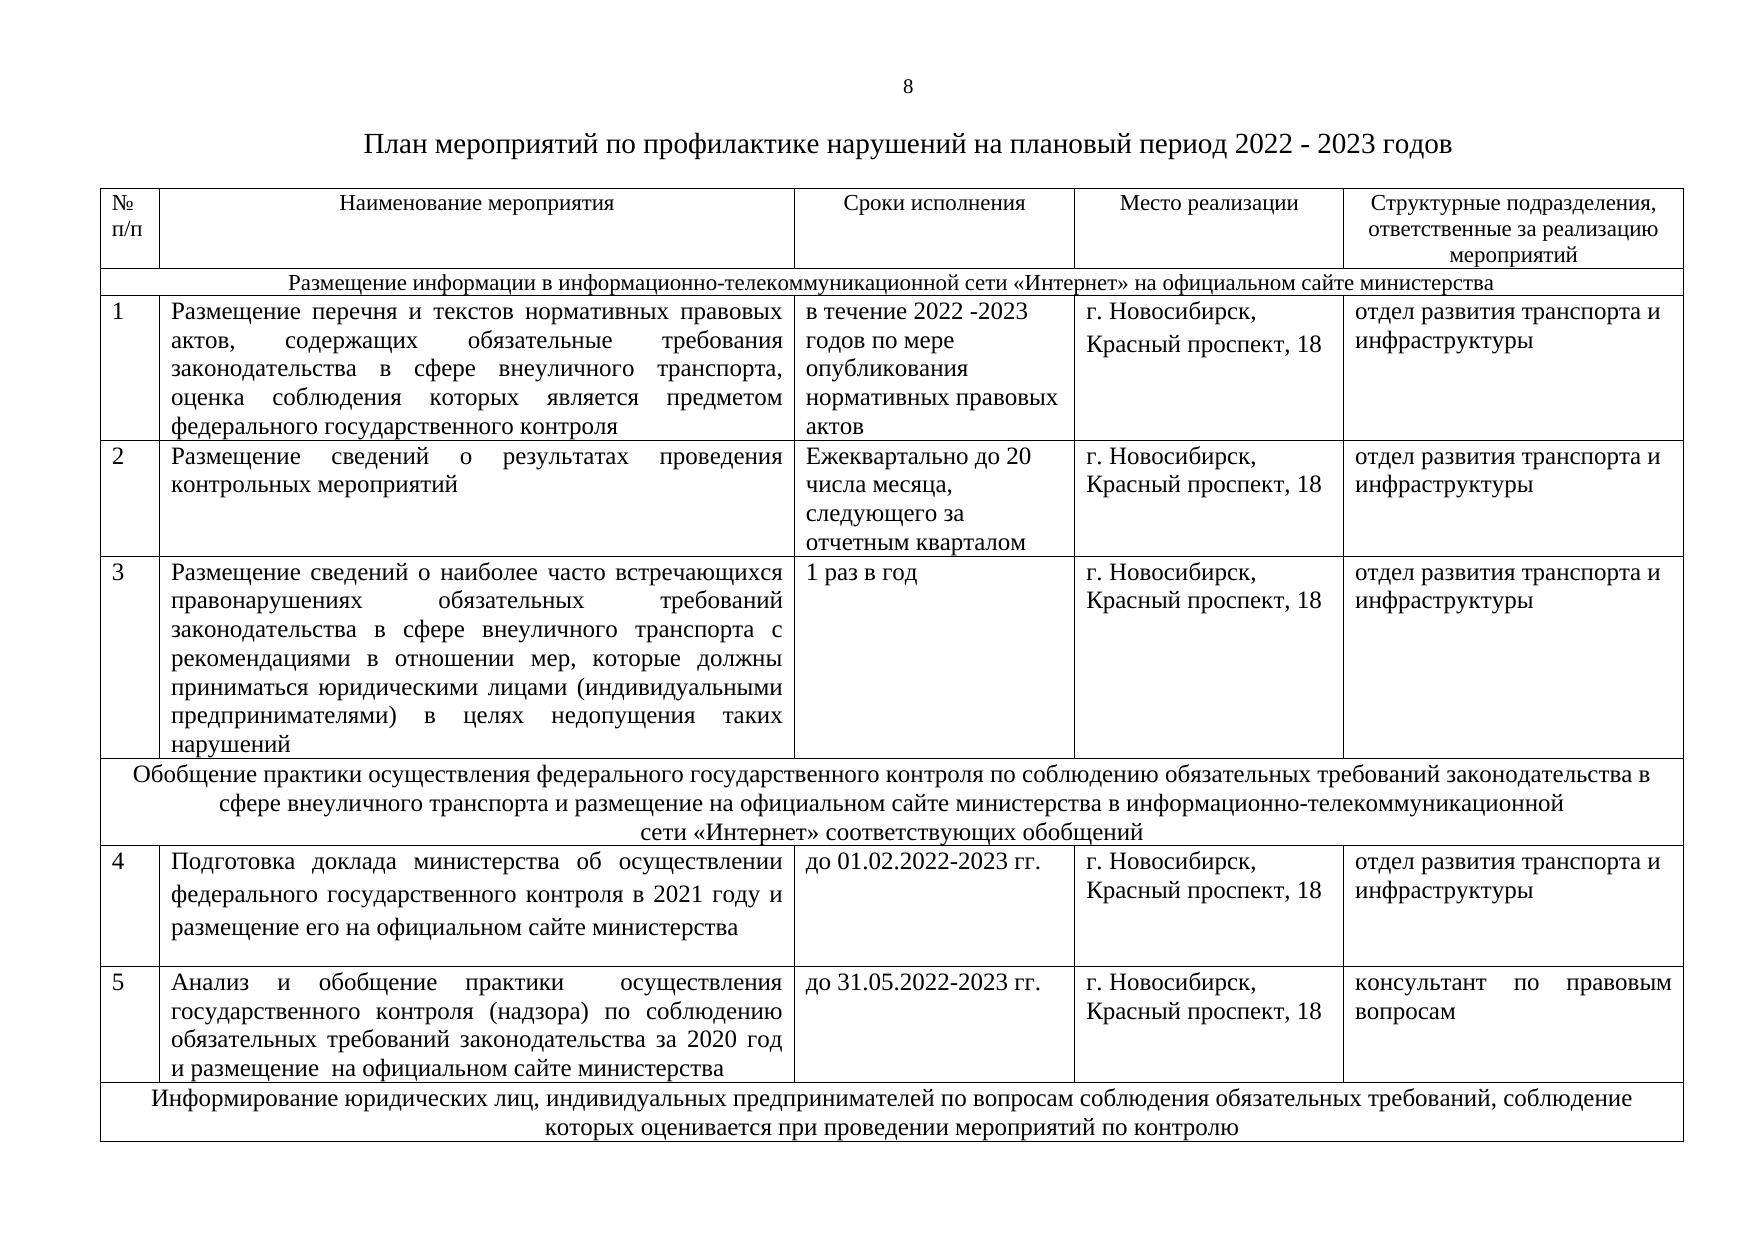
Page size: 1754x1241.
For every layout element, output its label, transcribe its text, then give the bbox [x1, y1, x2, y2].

table_cell отдел развития транспорта и инфраструктуры [1344, 557, 1683, 758]
table_cell Размещение перечня и текстов нормативных правовых актов, содержащих обязательные требования законодательства в сфере внеуличного транспорта, оценка соблюдения которых является предметом федерального государственного контроля [160, 296, 794, 440]
table_cell г. Новосибирск, Красный проспект, 18 [1075, 846, 1343, 966]
table_cell Подготовка доклада министерства об осуществлении федерального государственного контроля в 2021 году и размещение его на официальном сайте министерства [160, 846, 794, 966]
table_cell Информирование юридических лиц, индивидуальных предпринимателей по вопросам соблюдения обязательных требований, соблюдение которых оценивается при проведении мероприятий по контролю [101, 1083, 1683, 1141]
table_cell до 01.02.2022-2023 гг. [795, 846, 1074, 966]
table_cell Размещение сведений о наиболее часто встречающихся правонарушениях обязательных требований законодательства в сфере внеуличного транспорта с рекомендациями в отношении мер, которые должны приниматься юридическими лицами (индивидуальными предпринимателями) в целях недопущения таких нарушений [160, 557, 794, 758]
table_cell 1 раз в год [795, 557, 1074, 758]
table_cell консультант по правовым вопросам [1344, 967, 1683, 1082]
table_cell Обобщение практики осуществления федерального государственного контроля по соблюдению обязательных требований законодательства в сфере внеуличного транспорта и размещение на официальном сайте министерства в информационно-телекоммуникационной сети «Интернет» соответствующих обобщений [101, 759, 1683, 845]
table_cell 5 [101, 967, 159, 1082]
table_cell отдел развития транспорта и инфраструктуры [1344, 296, 1683, 440]
table_cell 1 [101, 296, 159, 440]
table_cell 4 [101, 846, 159, 966]
table_cell в течение 2022 -2023 годов по мере опубликования нормативных правовых актов [795, 296, 1074, 440]
table_cell г. Новосибирск, Красный проспект, 18 [1075, 441, 1343, 556]
table_cell до 31.05.2022-2023 гг. [795, 967, 1074, 1082]
table_cell 3 [101, 557, 159, 758]
table_cell г. Новосибирск, Красный проспект, 18 [1075, 296, 1343, 440]
table_cell Размещение информации в информационно-телекоммуникационной сети «Интернет» на официальном сайте министерства [101, 269, 1683, 295]
table_header Структурные подразделения, ответственные за реализацию мероприятий [1344, 189, 1683, 268]
table_header Сроки исполнения [795, 189, 1074, 268]
table_cell г. Новосибирск, Красный проспект, 18 [1075, 967, 1343, 1082]
table_header Место реализации [1075, 189, 1343, 268]
table_header № п/п [101, 189, 159, 268]
table_header Наименование мероприятия [160, 189, 794, 268]
table_cell Размещение сведений о результатах проведения контрольных мероприятий [160, 441, 794, 556]
text План мероприятий по профилактике нарушений на плановый период 2022 - 2023 годов [118, 126, 1698, 159]
table_cell отдел развития транспорта и инфраструктуры [1344, 441, 1683, 556]
table_cell Анализ и обобщение практики осуществления государственного контроля (надзора) по соблюдению обязательных требований законодательства за 2020 год и размещение на официальном сайте министерства [160, 967, 794, 1082]
table_cell 2 [101, 441, 159, 556]
table_cell Ежеквартально до 20 числа месяца, следующего за отчетным кварталом [795, 441, 1074, 556]
table_cell г. Новосибирск, Красный проспект, 18 [1075, 557, 1343, 758]
table_cell отдел развития транспорта и инфраструктуры [1344, 846, 1683, 966]
